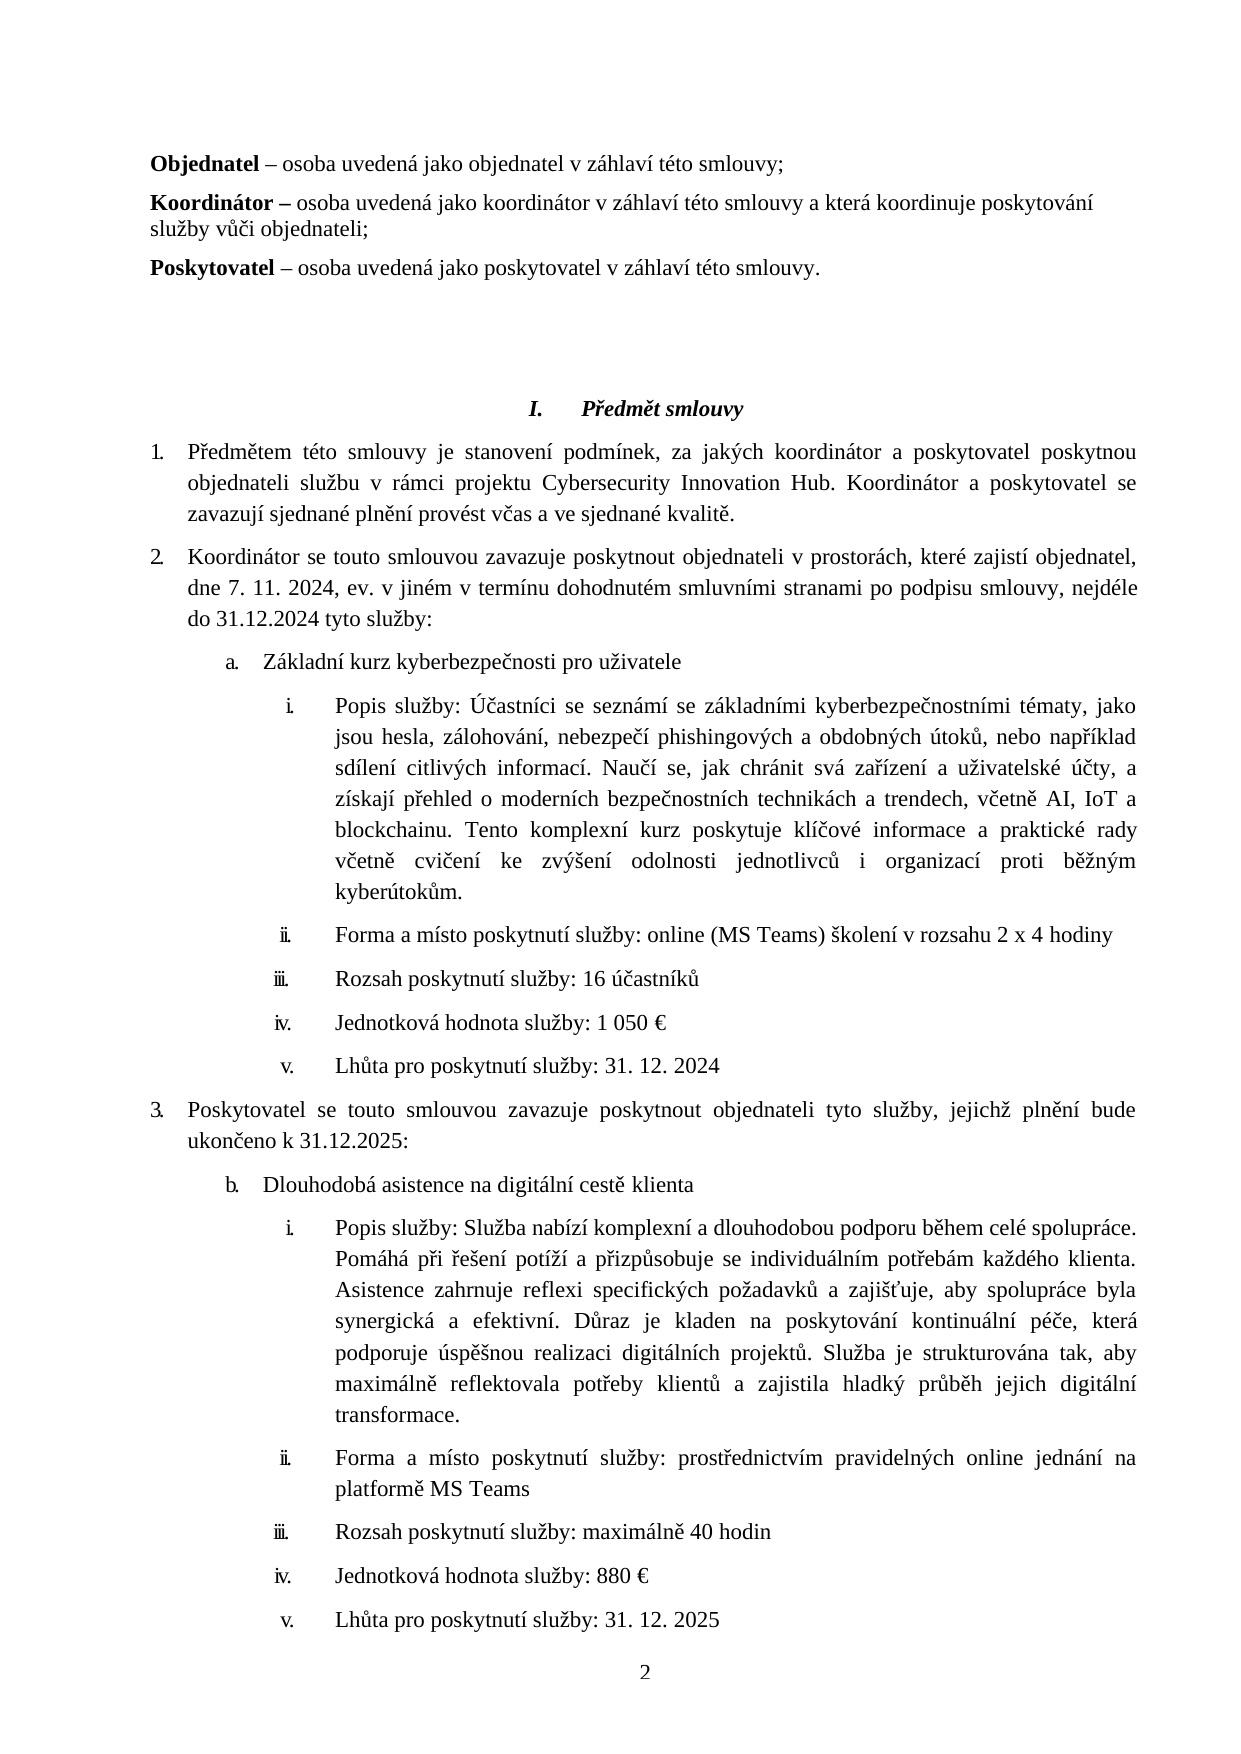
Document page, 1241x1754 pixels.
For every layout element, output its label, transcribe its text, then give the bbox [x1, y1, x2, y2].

list Dlouhodobá asistence na digitální cestě klienta [225, 1171, 1151, 1197]
list Forma a místo poskytnutí služby: online (MS Teams) školení v rozsahu 2 x 4 hodiny [279, 921, 1151, 948]
list Základní kurz kyberbezpečnosti pro uživatele [225, 648, 1151, 675]
list Popis služby: Účastníci se seznámí se základními kyberbezpečnostními tématy, jako jsou hesla, zálohování, nebezpečí phishingových a obdobných útoků, nebo například sdílení citlivých informací. Naučí se, jak chránit svá zařízení a uživatelské účty, a získají přehled o moderních bezpečnostních technikách a trendech, včetně AI, IoT a blockchainu. Tento komplexní kurz poskytuje klíčové informace a praktické rady včetně cvičení ke zvýšení odolnosti jednotlivců i organizací proti běžným kyberútokům. [285, 692, 1138, 905]
list Poskytovatel se touto smlouvou zavazuje poskytnout objednateli tyto služby, jejichž plnění bude ukončeno k 31.12.2025: [150, 1096, 1137, 1154]
list Forma a místo poskytnutí služby: prostřednictvím pravidelných online jednání na platformě MS Teams [279, 1444, 1137, 1501]
list Lhůta pro poskytnutí služby: 31. 12. 2025 [280, 1606, 1151, 1632]
text Objednatel – osoba uvedená jako objednatel v záhlaví této smlouvy; [150, 150, 1151, 176]
text Poskytovatel – osoba uvedená jako poskytovatel v záhlaví této smlouvy. [150, 254, 1151, 280]
list Jednotková hodnota služby: 880 € [274, 1562, 1151, 1588]
list Předmětem této smlouvy je stanovení podmínek, za jakých koordinátor a poskytovatel poskytnou objednateli službu v rámci projektu Cybersecurity Innovation Hub. Koordinátor a poskytovatel se zavazují sjednané plnění provést včas a ve sjednané kvalitě. [150, 438, 1138, 526]
list Rozsah poskytnutí služby: maximálně 40 hodin [273, 1518, 1151, 1544]
list Lhůta pro poskytnutí služby: 31. 12. 2024 [280, 1053, 1151, 1079]
text Koordinátor – osoba uvedená jako koordinátor v záhlaví této smlouvy a která koordinuje poskytování služby vůči objednateli; [150, 188, 1096, 241]
list Popis služby: Služba nabízí komplexní a dlouhodobou podporu během celé spolupráce. Pomáhá při řešení potíží a přizpůsobuje se individuálním potřebám každého klienta. Asistence zahrnuje reflexi specifických požadavků a zajišťuje, aby spolupráce byla synergická a efektivní. Důraz je kladen na poskytování kontinuální péče, která podporuje úspěšnou realizaci digitálních projektů. Služba je strukturována tak, aby maximálně reflektovala potřeby klientů a zajistila hladký průběh jejich digitální transformace. [285, 1214, 1138, 1427]
subtitle Předmět smlouvy [529, 395, 1151, 421]
list Jednotková hodnota služby: 1 050 € [274, 1009, 1151, 1035]
list Koordinátor se touto smlouvou zavazuje poskytnout objednateli v prostorách, které zajistí objednatel, dne 7. 11. 2024, ev. v jiném v termínu dohodnutém smluvními stranami po podpisu smlouvy, nejdéle do 31.12.2024 tyto služby: [150, 543, 1138, 631]
list Rozsah poskytnutí služby: 16 účastníků [273, 965, 1151, 991]
